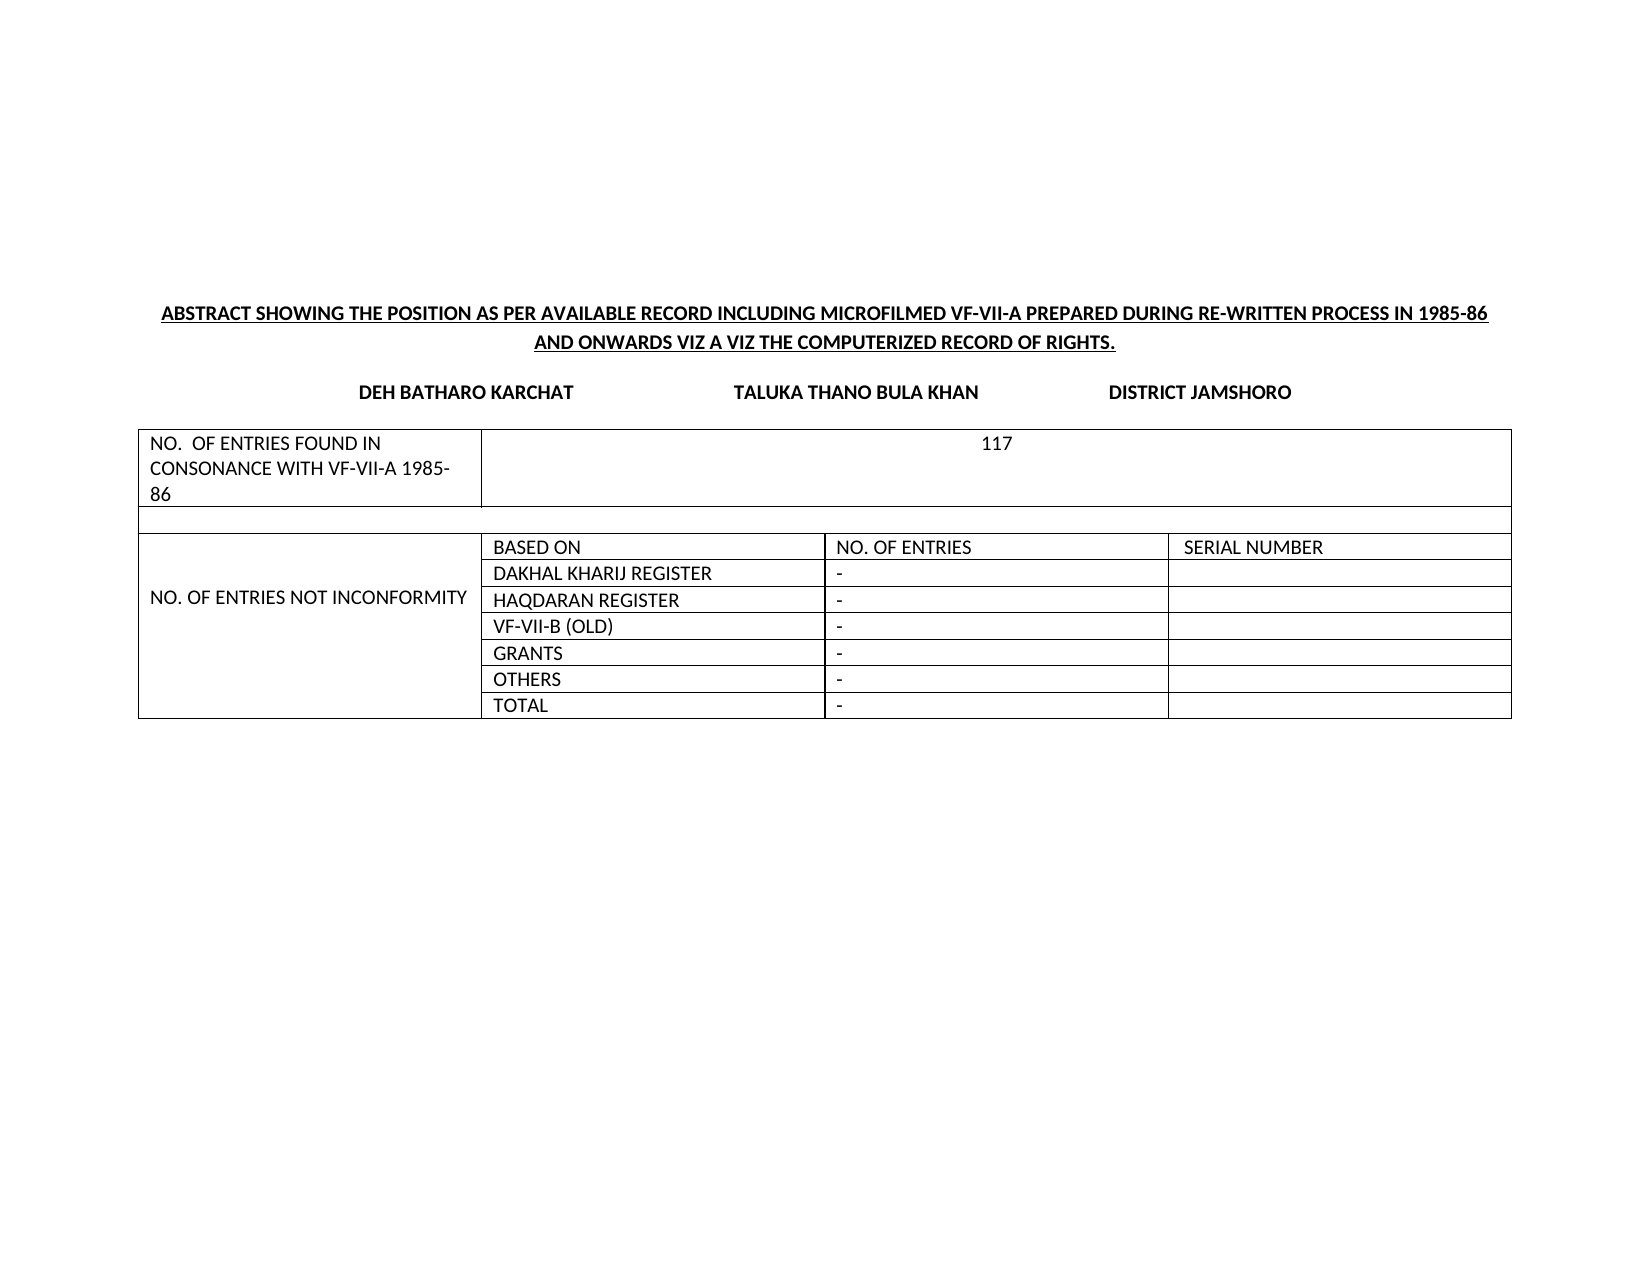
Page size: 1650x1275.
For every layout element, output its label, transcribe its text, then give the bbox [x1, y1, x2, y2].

table_cell HAQDARAN REGISTER [482, 587, 824, 612]
table_cell - [826, 640, 1168, 665]
table_cell [1169, 587, 1511, 612]
table_cell - [826, 587, 1168, 612]
table_cell TOTAL [482, 693, 824, 718]
table_header 117 [482, 430, 1511, 506]
table_cell [139, 507, 1511, 533]
table_cell GRANTS [482, 640, 824, 665]
table_cell VF-VII-B (OLD) [482, 613, 824, 639]
text ABSTRACT SHOWING THE POSITION AS PER AVAILABLE RECORD INCLUDING MICROFILMED VF-VII-A PREPARED DURING RE-WRITTEN PROCESS IN 1985-86 AND ONWARDS VIZ A VIZ THE COMPUTERIZED RECORD OF RIGHTS. [150, 300, 1500, 354]
table_header NO. OF ENTRIES FOUND IN CONSONANCE WITH VF-VII-A 1985-86 [139, 430, 481, 506]
table_cell SERIAL NUMBER [1169, 534, 1511, 559]
table_cell [1169, 666, 1511, 692]
table_cell [1169, 640, 1511, 665]
table_cell NO. OF ENTRIES [826, 534, 1168, 559]
table_cell BASED ON [482, 534, 824, 559]
table_cell - [826, 666, 1168, 692]
table_cell OTHERS [482, 666, 824, 692]
table_cell [1169, 693, 1511, 718]
table_cell DAKHAL KHARIJ REGISTER [482, 560, 824, 586]
text DEH BATHARO KARCHAT TALUKA THANO BULA KHAN DISTRICT JAMSHORO [150, 379, 1500, 404]
table_cell [1169, 613, 1511, 639]
table_cell [1169, 560, 1511, 586]
table_cell - [826, 613, 1168, 639]
table_cell - [826, 693, 1168, 718]
table_cell NO. OF ENTRIES NOT INCONFORMITY [139, 534, 481, 718]
table_cell - [826, 560, 1168, 586]
